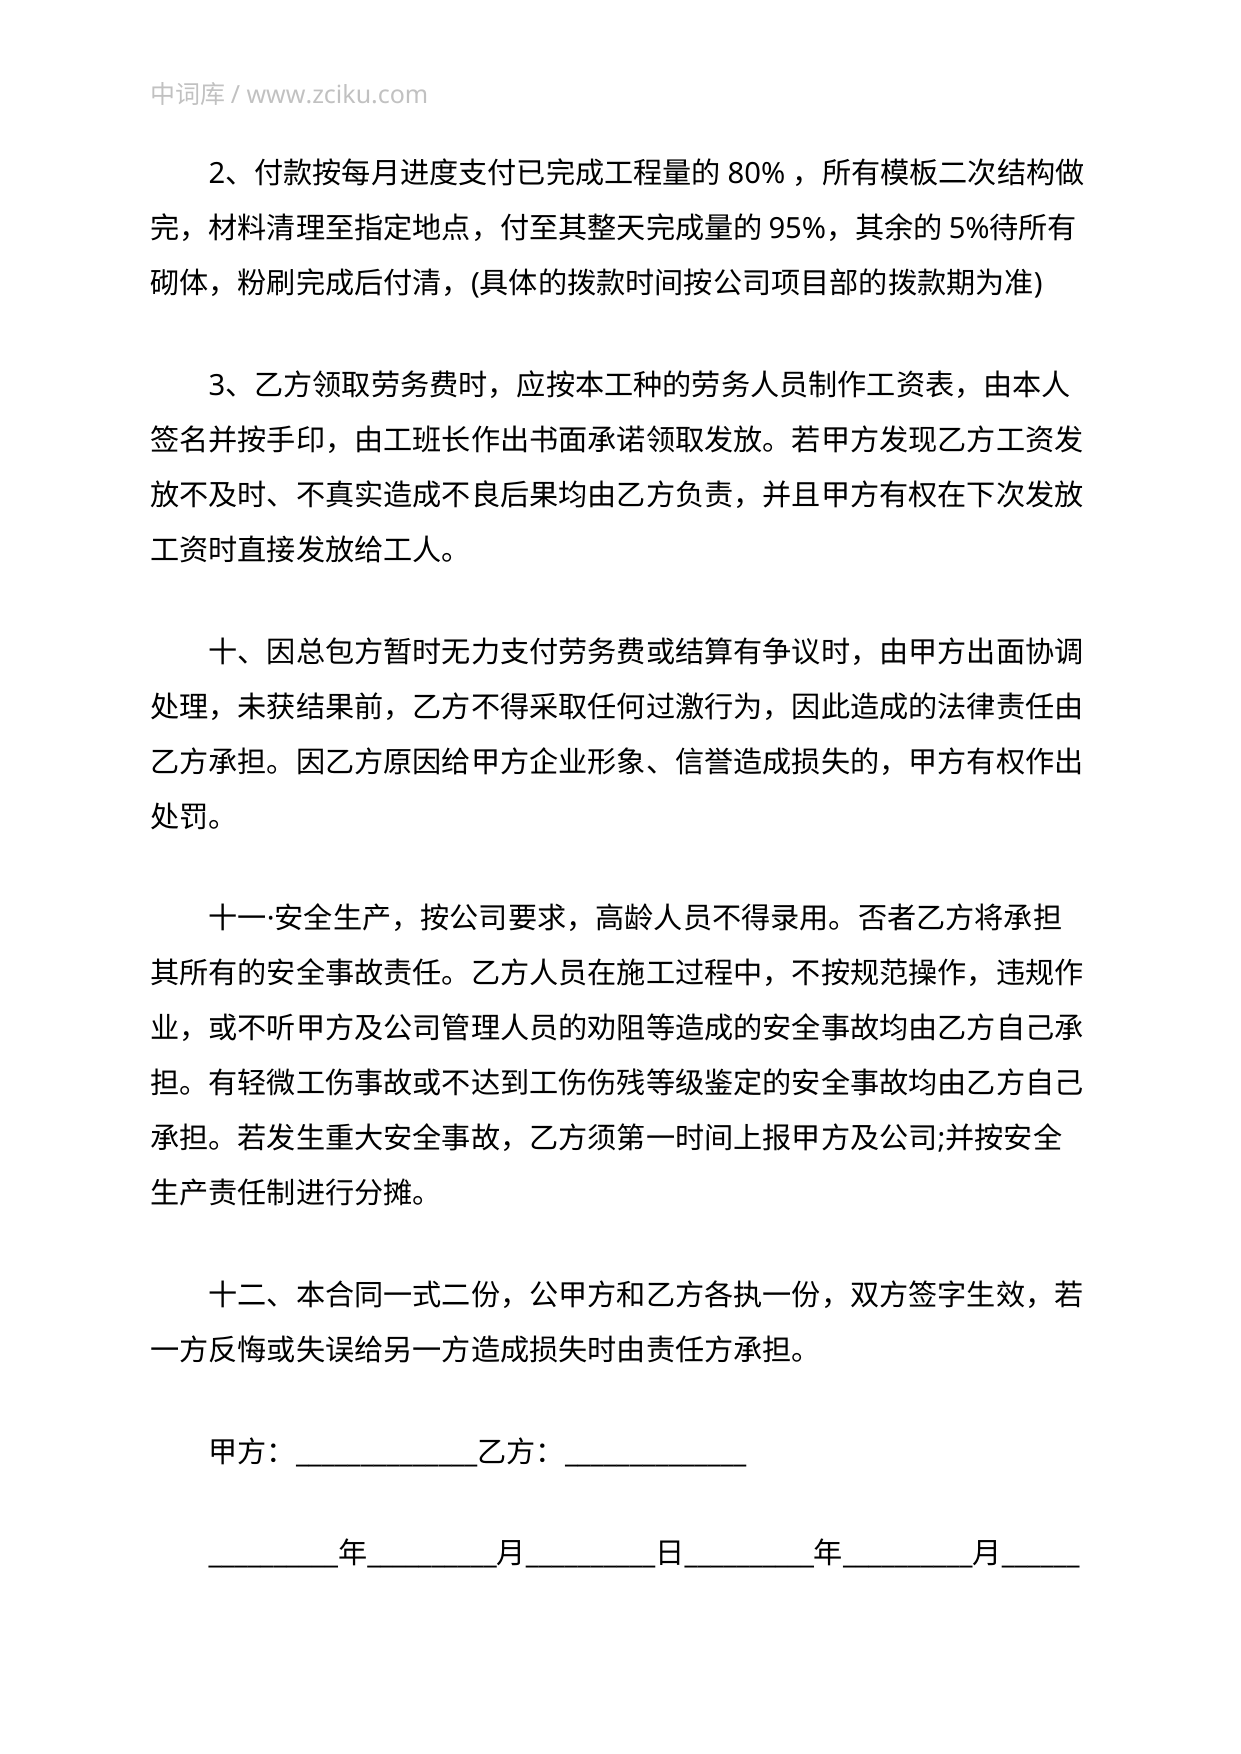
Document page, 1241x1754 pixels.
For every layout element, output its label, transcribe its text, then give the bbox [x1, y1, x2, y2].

text 甲方：______________乙方：______________ [150, 1428, 1090, 1471]
text 3、乙方领取劳务费时，应按本工种的劳务人员制作工资表，由本人签名并按手印，由工班长作出书面承诺领取发放。若甲方发现乙方工资发放不及时、不真实造成不良后果均由乙方负责，并且甲方有权在下次发放工资时直接发放给工人。 [150, 362, 1090, 569]
text 十、因总包方暂时无力支付劳务费或结算有争议时，由甲方出面协调处理，未获结果前，乙方不得采取任何过激行为，因此造成的法律责任由乙方承担。因乙方原因给甲方企业形象、信誉造成损失的，甲方有权作出处罚。 [150, 628, 1090, 836]
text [150, 1530, 1090, 1572]
text 十一·安全生产，按公司要求，高龄人员不得录用。否者乙方将承担其所有的安全事故责任。乙方人员在施工过程中，不按规范操作，违规作业，或不听甲方及公司管理人员的劝阻等造成的安全事故均由乙方自己承担。有轻微工伤事故或不达到工伤伤残等级鉴定的安全事故均由乙方自己承担。若发生重大安全事故，乙方须第一时间上报甲方及公司;并按安全生产责任制进行分摊。 [150, 895, 1090, 1212]
text 十二、本合同一式二份，公甲方和乙方各执一份，双方签字生效，若一方反悔或失误给另一方造成损失时由责任方承担。 [150, 1271, 1090, 1369]
text 2、付款按每月进度支付已完成工程量的 80% ，所有模板二次结构做完，材料清理至指定地点，付至其整天完成量的95%，其余的5%待所有砌体，粉刷完成后付清，(具体的拨款时间按公司项目部的拨款期为准) [150, 150, 1090, 302]
